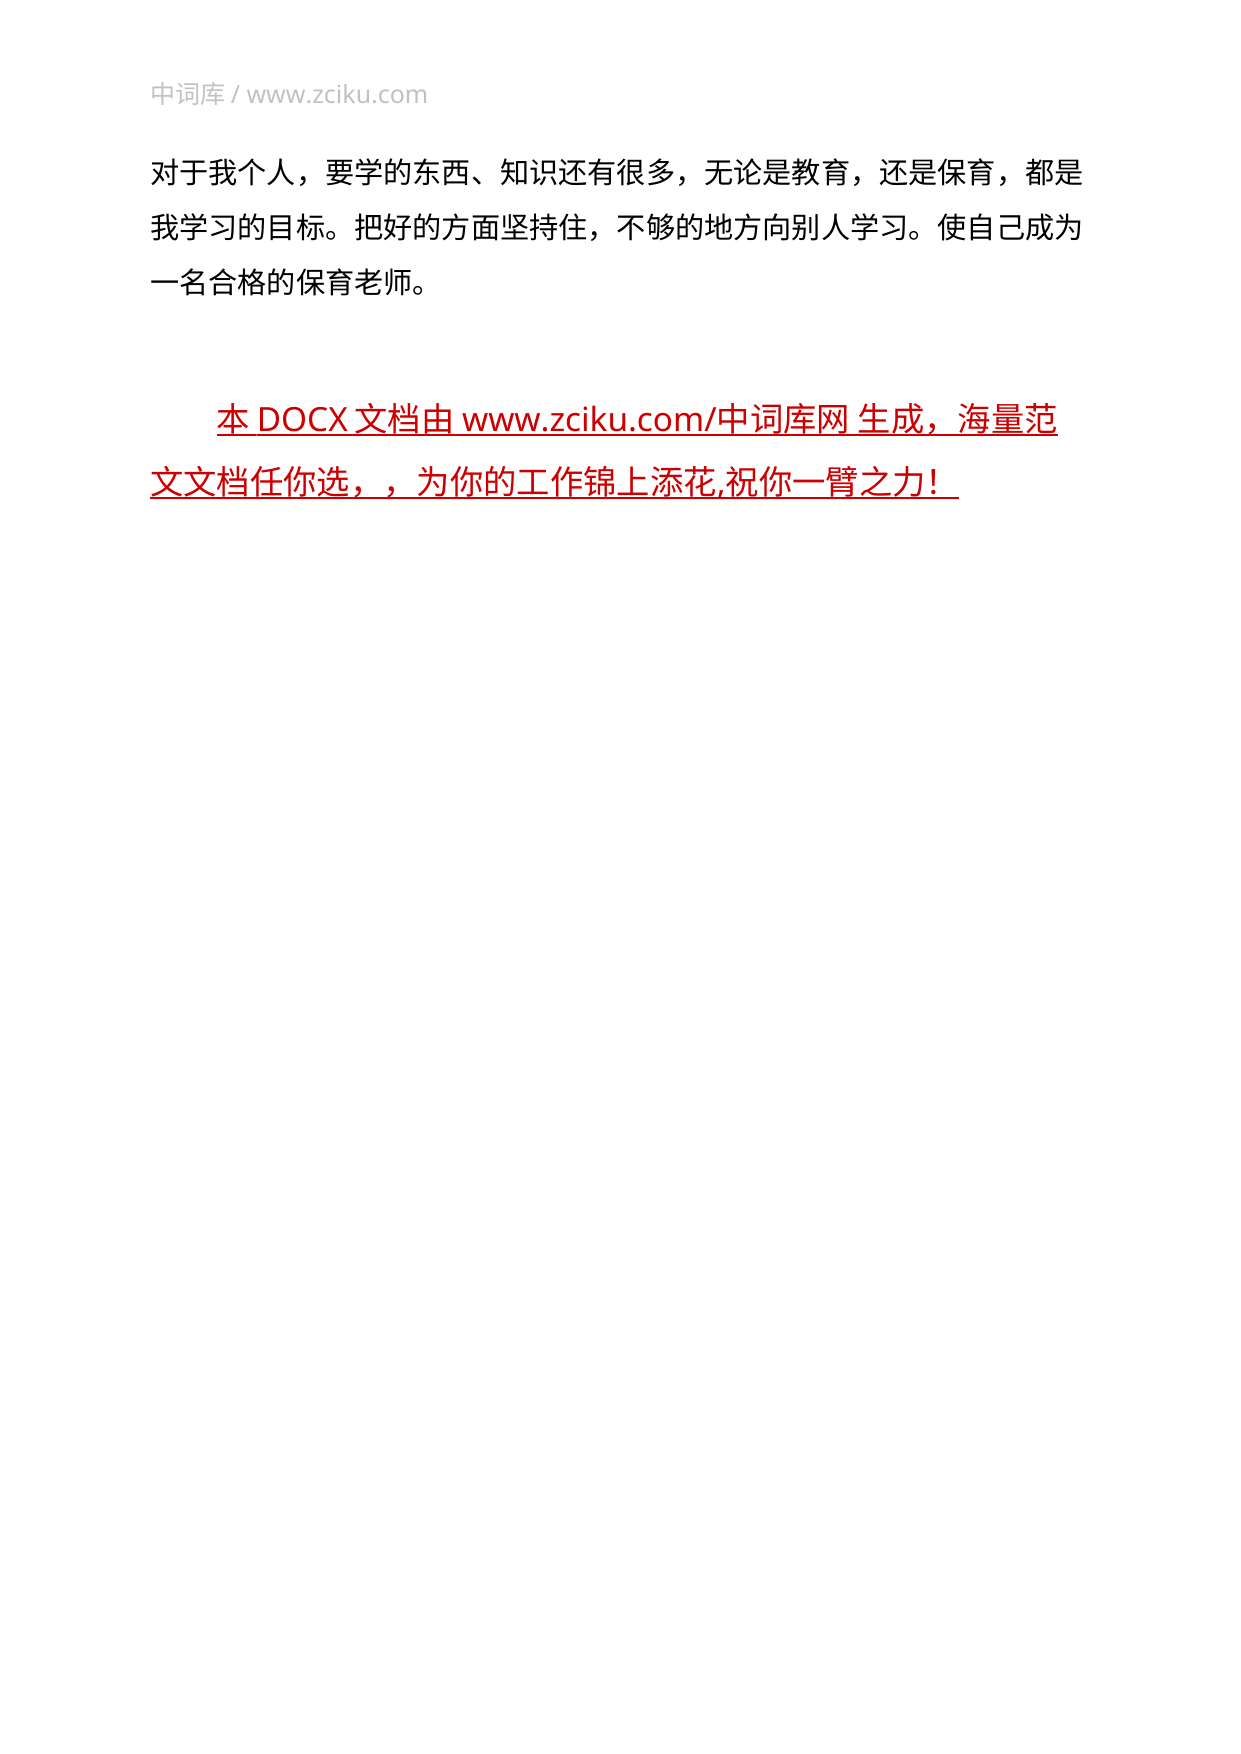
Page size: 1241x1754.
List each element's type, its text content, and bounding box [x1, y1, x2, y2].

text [150, 150, 1090, 302]
text 本DOCX文档由 www.zciku.com/中词库网 生成，海量范文文档任你选，，为你的工作锦上添花,祝你一臂之力！ [150, 393, 1090, 504]
